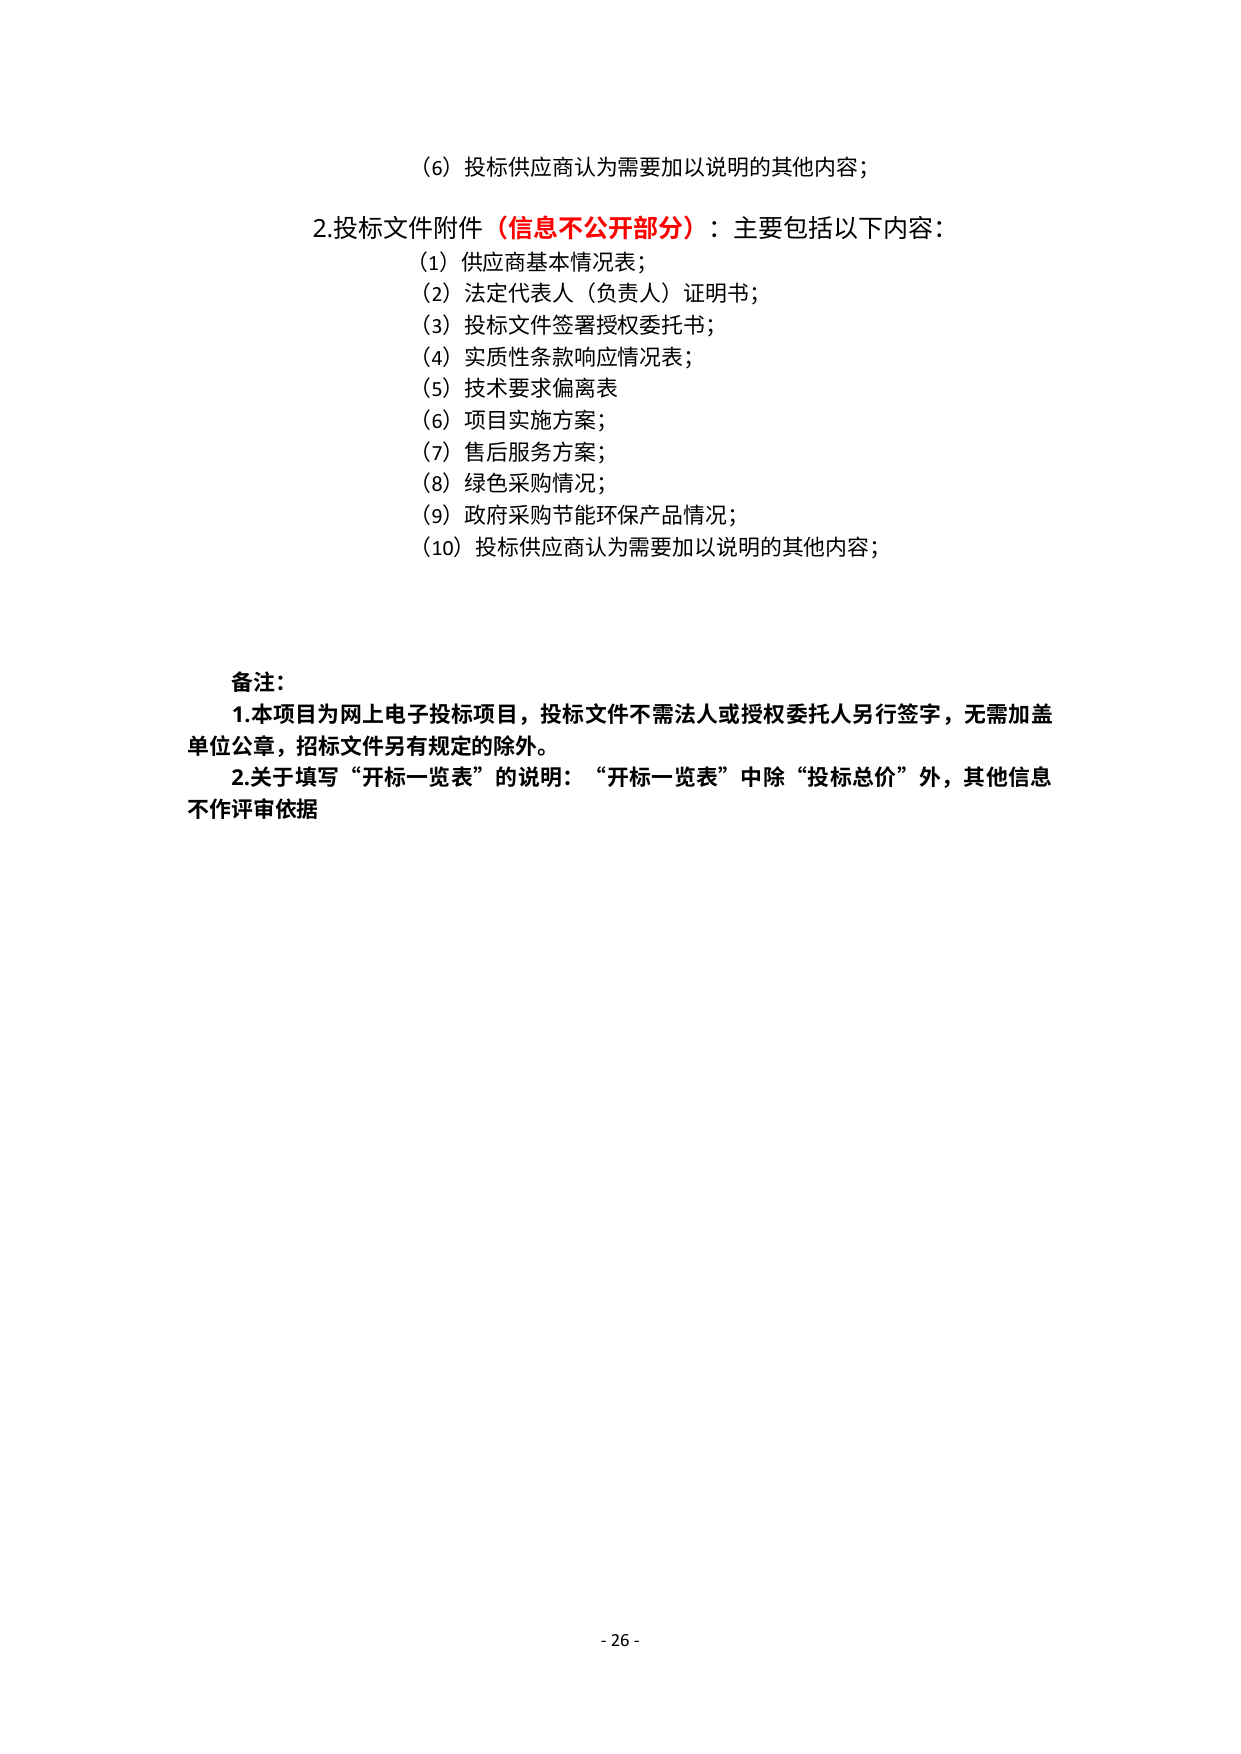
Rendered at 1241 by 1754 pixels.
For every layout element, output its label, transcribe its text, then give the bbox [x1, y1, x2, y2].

text 备注： [187, 665, 1053, 697]
text 1.本项目为网上电子投标项目，投标文件不需法人或授权委托人另行签字，无需加盖单位公章，招标文件另有规定的除外。 [187, 697, 1053, 760]
text （9）政府采购节能环保产品情况； [262, 498, 1053, 529]
text （7）售后服务方案； [262, 434, 1053, 466]
text （1）供应商基本情况表； [187, 244, 1053, 276]
text （6）投标供应商认为需要加以说明的其他内容； [262, 150, 1053, 182]
text 2.关于填写“开标一览表”的说明：“开标一览表”中除“投标总价”外，其他信息不作评审依据 [187, 760, 1053, 824]
text （5）技术要求偏离表 [262, 371, 1053, 403]
text （3）投标文件签署授权委托书； [262, 308, 1053, 339]
text （4）实质性条款响应情况表； [262, 339, 1053, 371]
text 2.投标文件附件（信息不公开部分）：主要包括以下内容： [187, 208, 1053, 244]
text （2）法定代表人（负责人）证明书； [262, 276, 1053, 308]
text （6）项目实施方案； [262, 403, 1053, 434]
text （8）绿色采购情况； [262, 466, 1053, 498]
text （10）投标供应商认为需要加以说明的其他内容； [262, 529, 1053, 561]
